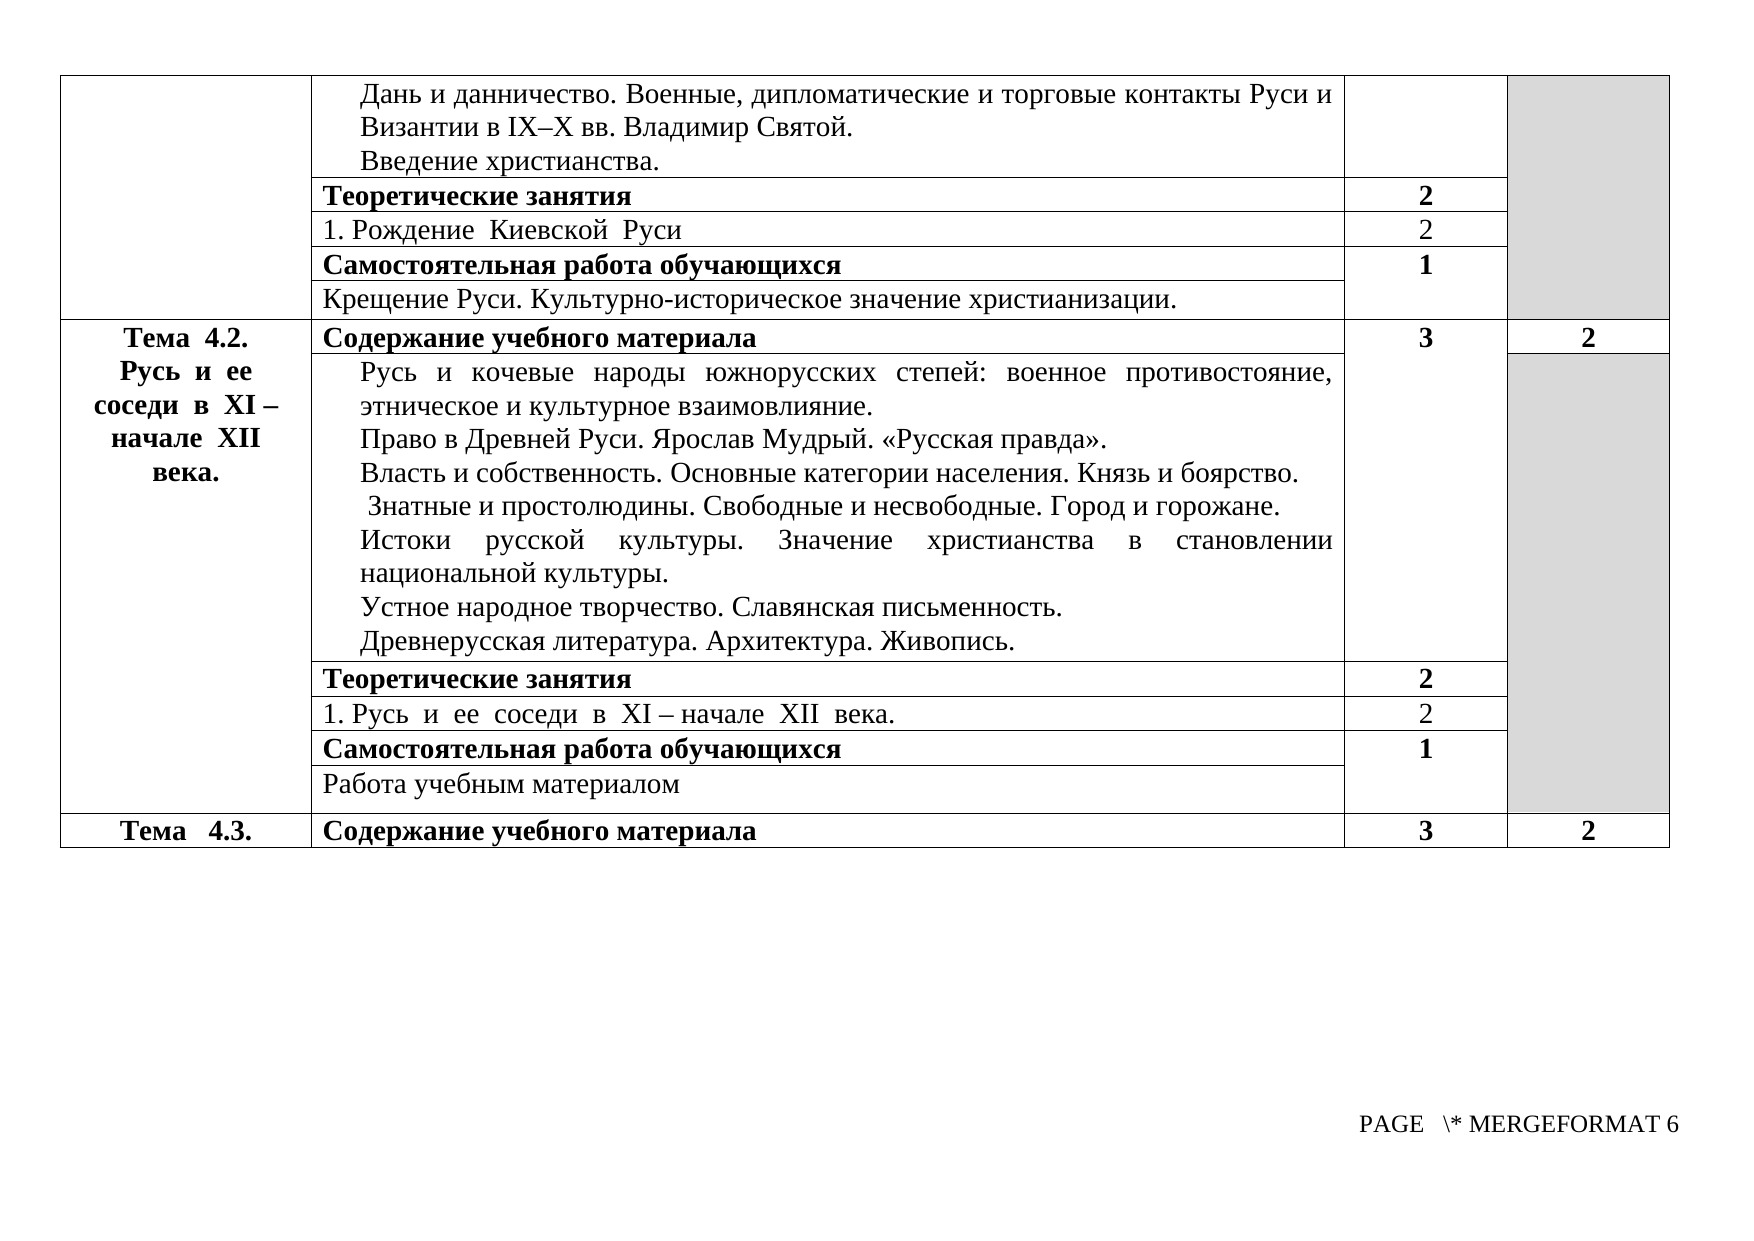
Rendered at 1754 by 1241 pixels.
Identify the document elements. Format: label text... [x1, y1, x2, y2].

table_cell Русь и кочевые народы южнорусских степей: военное противостояние, этническое и культурное взаимовлияние. Право в Древней Руси. Ярослав Мудрый. «Русская правда». Власть и собственность. Основные категории населения. Князь и боярство. Знатные и простолюдины. Свободные и несвободные. Город и горожане. Истоки русской культуры. Значение христианства в становлении национальной культуры. Устное народное творчество. Славянская письменность. Древнерусская литература. Архитектура. Живопись. [312, 354, 1344, 661]
table_cell Самостоятельная работа обучающихся [312, 731, 1344, 765]
table_cell 2 [1345, 697, 1507, 730]
table_cell Содержание учебного материала [312, 814, 1344, 847]
table_cell Теоретические занятия [312, 178, 1344, 211]
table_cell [312, 76, 1344, 177]
table_cell 2 [1345, 212, 1507, 246]
table_cell 2 [1345, 662, 1507, 696]
table_cell 2 [1508, 320, 1669, 353]
table_cell Самостоятельная работа обучающихся [312, 247, 1344, 280]
table_cell 1. Рождение Киевской Руси [312, 212, 1344, 246]
table_cell Тема 4.3. Киевская Русь в эпоху политической раздробленности. [61, 814, 311, 847]
table_cell 1. Русь и ее соседи в XI – начале XII века. [312, 697, 1344, 730]
table_cell 2 [1345, 178, 1507, 211]
table_cell Крещение Руси. Культурно-историческое значение христианизации. [312, 281, 1344, 319]
table_cell 3 [1345, 320, 1507, 661]
table_cell Работа учебным материалом [312, 766, 1344, 812]
table_cell [1508, 354, 1669, 812]
table_cell 1 [1345, 247, 1507, 319]
table_cell Теоретические занятия [312, 662, 1344, 696]
table_cell [1508, 76, 1669, 319]
table_cell 2 [1508, 814, 1669, 847]
table_cell Содержание учебного материала [312, 320, 1344, 353]
table_cell 1 [1345, 731, 1507, 812]
table_cell 3 [1345, 814, 1507, 847]
table_cell Тема 4.2. Русь и ее соседи в XI – начале XII века. [61, 320, 311, 812]
